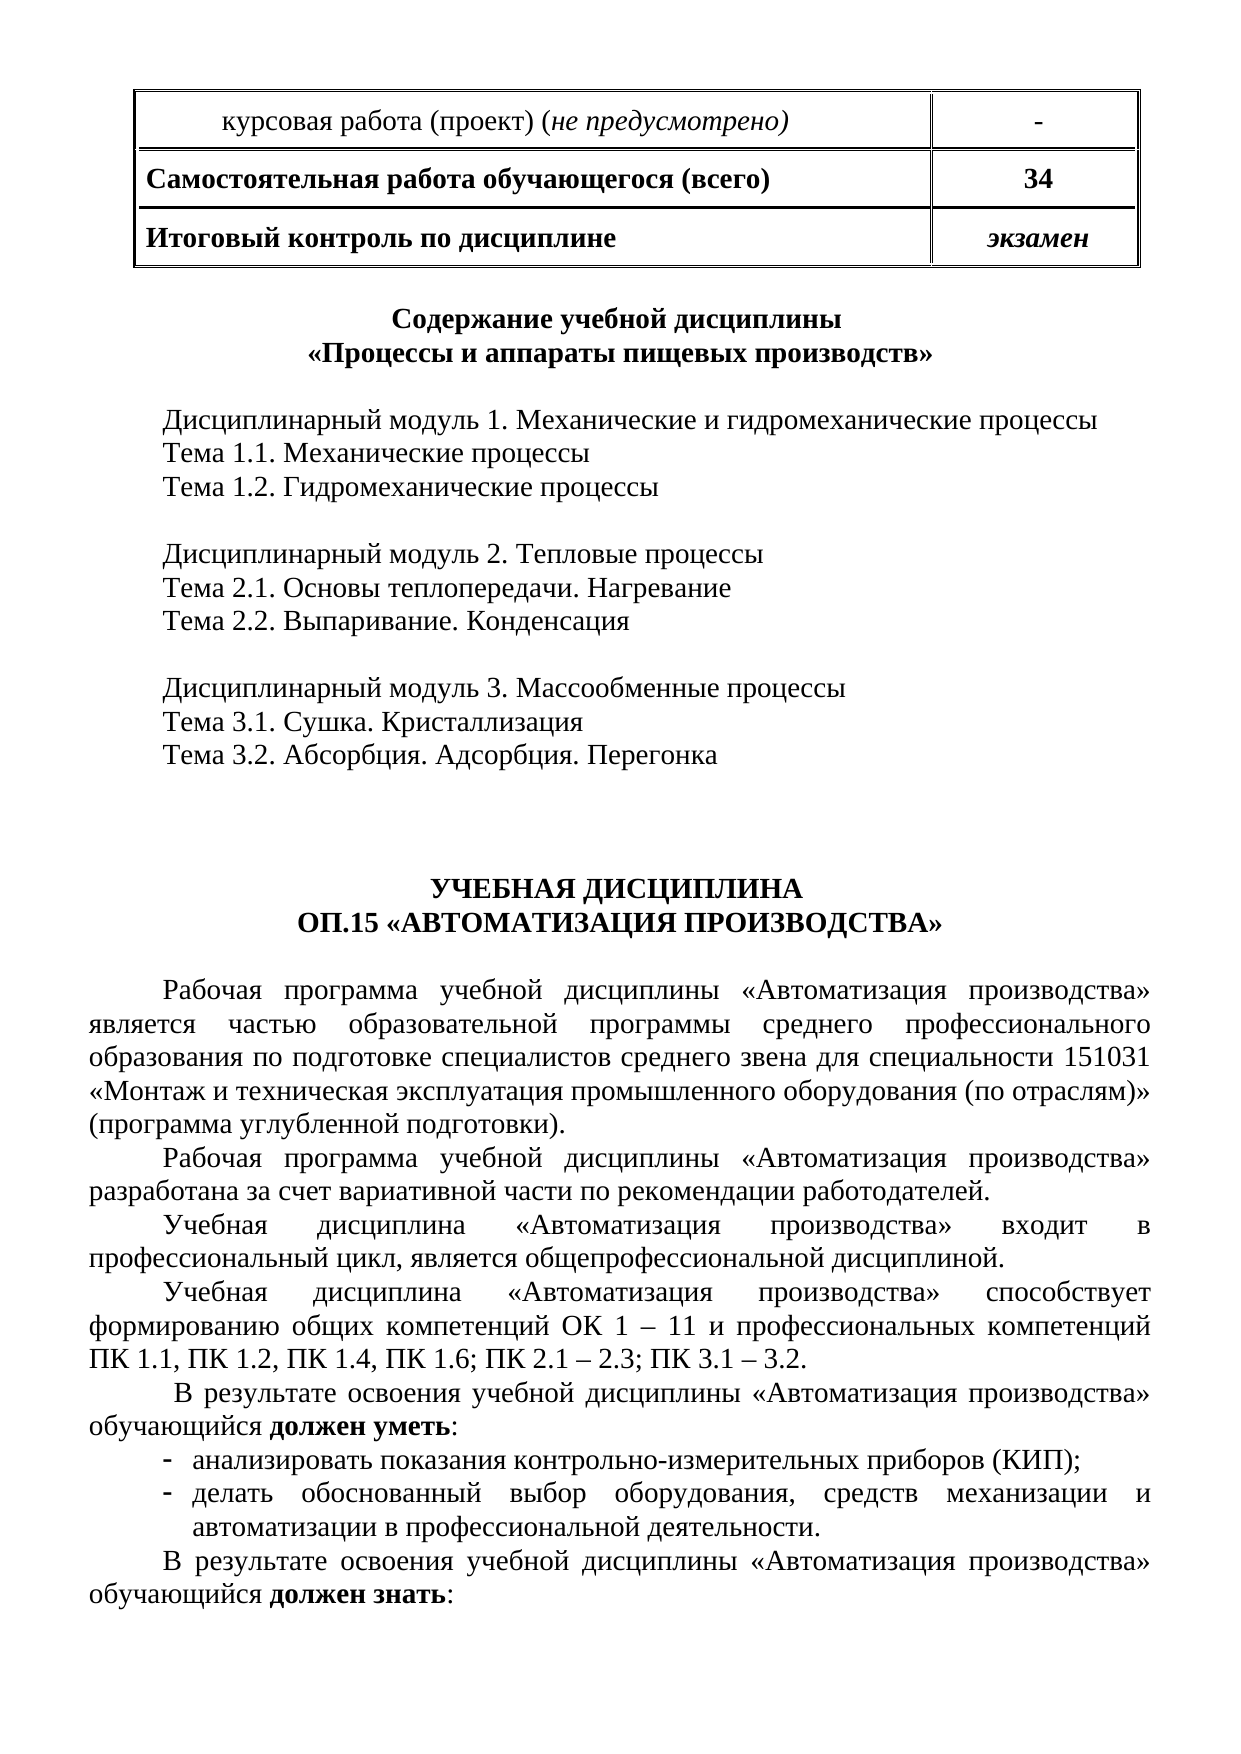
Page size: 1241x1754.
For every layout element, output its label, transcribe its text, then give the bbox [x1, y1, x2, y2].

text Содержание учебной дисциплины «Процессы и аппараты пищевых производств» [89, 301, 1152, 368]
list В результате освоения учебной дисциплины «Автоматизация производства» обучающийся должен знать: [89, 1543, 1152, 1610]
text Тема 3.1. Сушка. Кристаллизация [89, 704, 1152, 737]
table_cell курсовая работа (проект) (не предусмотрено) [136, 92, 932, 147]
text УЧЕБНАЯ ДИСЦИПЛИНА ОП.15 «АВТОМАТИЗАЦИЯ ПРОИЗВОДСТВА» [89, 872, 1152, 939]
text Дисциплинарный модуль 2. Тепловые процессы [89, 536, 1152, 570]
text Дисциплинарный модуль 1. Механические и гидромеханические процессы [89, 402, 1152, 436]
text Тема 1.1. Механические процессы [89, 436, 1152, 469]
text Дисциплинарный модуль 3. Массообменные процессы [89, 670, 1152, 704]
table_cell экзамен [932, 206, 1137, 264]
table_cell Самостоятельная работа обучающегося (всего) [136, 147, 930, 206]
list делать обоснованный выбор оборудования, средств механизации и автоматизации в профессиональной деятельности. [162, 1475, 1152, 1543]
list анализировать показания контрольно-измерительных приборов (КИП); [162, 1442, 1152, 1475]
text Рабочая программа учебной дисциплины «Автоматизация производства» разработана за счет вариативной части по рекомендации работодателей. [89, 1140, 1152, 1207]
table_cell Итоговый контроль по дисциплине [136, 206, 932, 264]
text В результате освоения учебной дисциплины «Автоматизация производства» обучающийся должен уметь: [89, 1375, 1152, 1442]
text Тема 2.2. Выпаривание. Конденсация [89, 603, 1152, 637]
text Тема 2.1. Основы теплопередачи. Нагревание [89, 570, 1152, 603]
text Учебная дисциплина «Автоматизация производства» способствует формированию общих компетенций ОК 1 – 11 и профессиональных компетенций ПК 1.1, ПК 1.2, ПК 1.4, ПК 1.6; ПК 2.1 – 2.3; ПК 3.1 – 3.2. [89, 1274, 1152, 1375]
text Тема 1.2. Гидромеханические процессы [89, 469, 1152, 503]
table_cell - [932, 92, 1137, 147]
text Учебная дисциплина «Автоматизация производства» входит в профессиональный цикл, является общепрофессиональной дисциплиной. [89, 1207, 1152, 1274]
text Тема 3.2. Абсорбция. Адсорбция. Перегонка [89, 737, 1152, 771]
text Рабочая программа учебной дисциплины «Автоматизация производства» является частью образовательной программы среднего профессионального образования по подготовке специалистов среднего звена для специальности 151031 «Монтаж и техническая эксплуатация промышленного оборудования (по отраслям)» (программа углубленной подготовки). [89, 972, 1152, 1140]
table_cell 34 [933, 147, 1138, 206]
